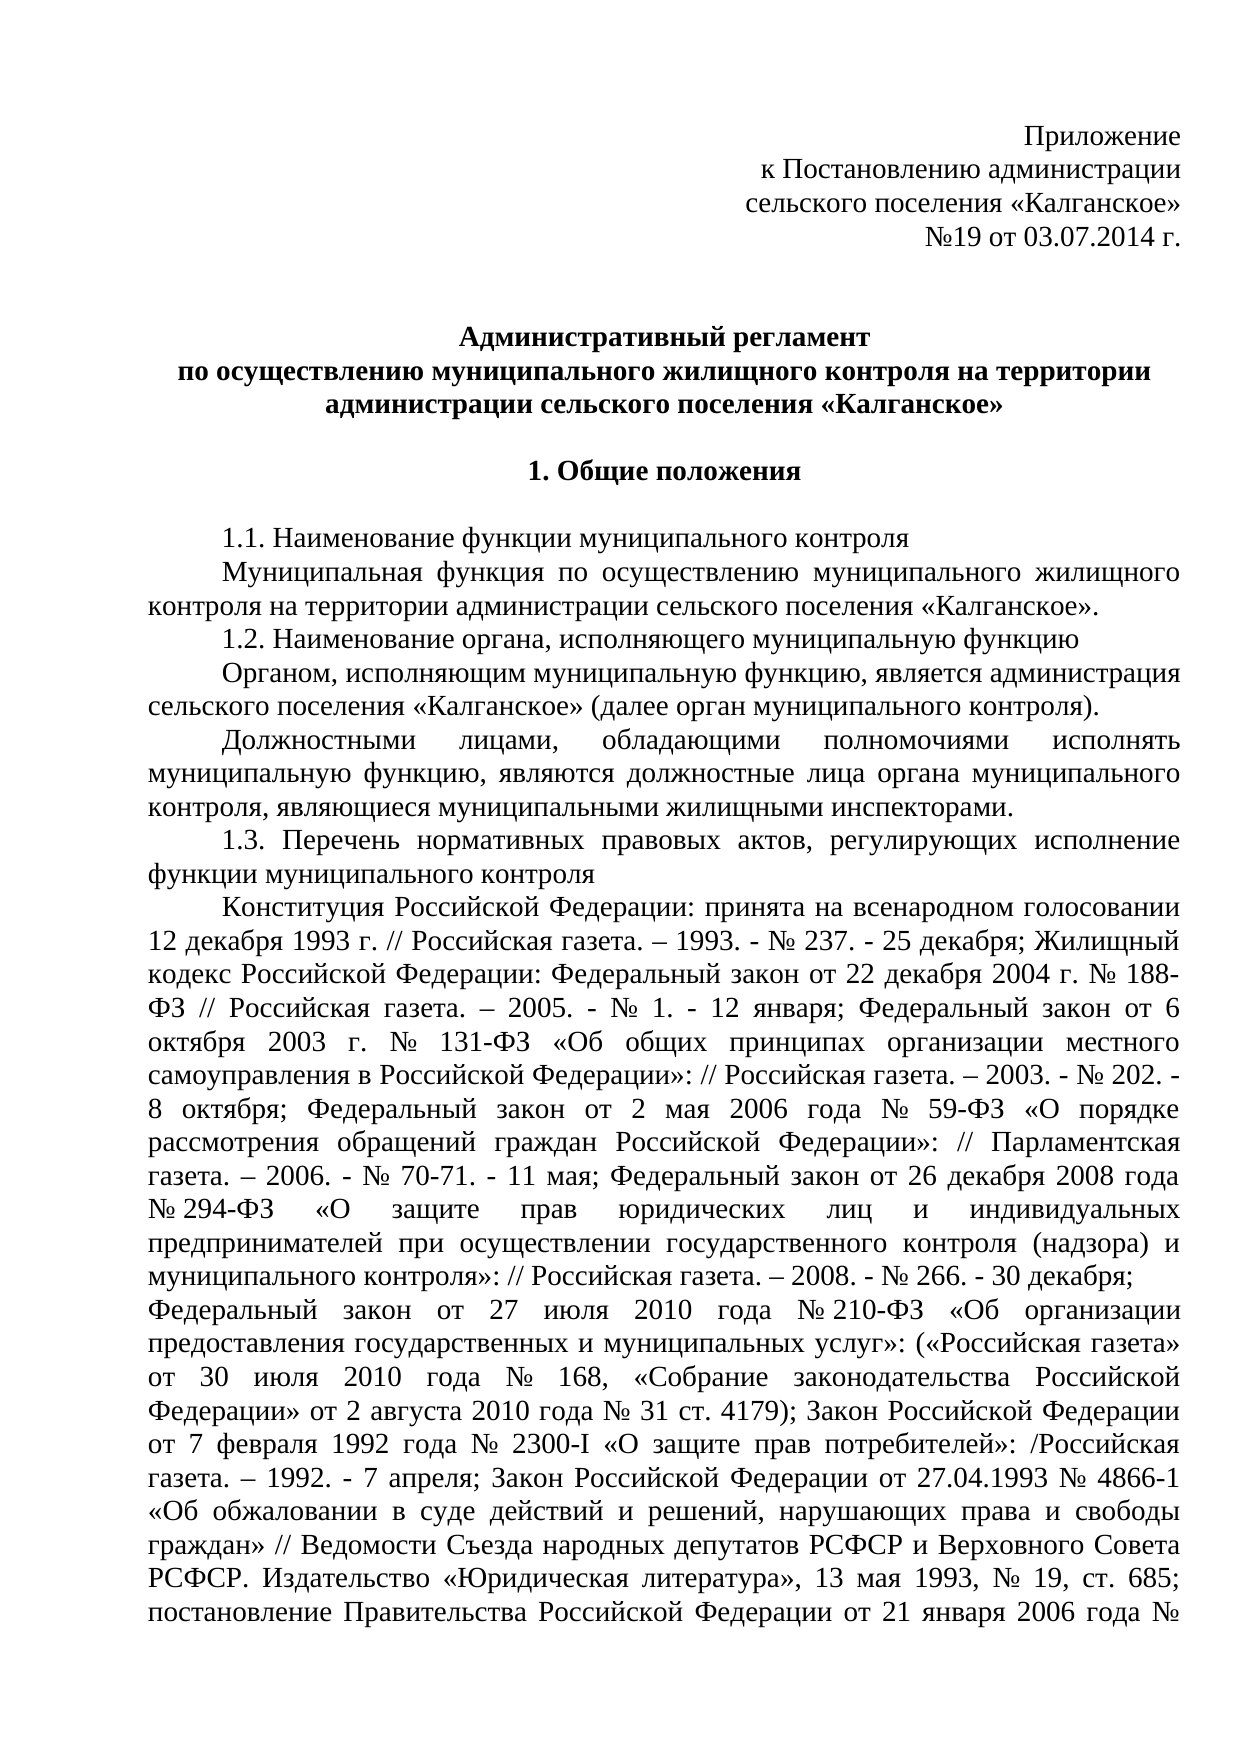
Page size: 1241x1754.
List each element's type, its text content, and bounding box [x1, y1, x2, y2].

text Органом, исполняющим муниципальную функцию, является администрация сельского поселения «Калганское» (далее орган муниципального контроля). [148, 655, 1181, 722]
text 1. Общие положения [148, 453, 1181, 487]
text сельского поселения «Калганское» №19 от 03.07.2014 г. [710, 185, 1181, 252]
text Конституция Российской Федерации: принята на всенародном голосовании 12 декабря 1993 г. // Российская газета. – 1993. - № 237. - 25 декабря; Жилищный кодекс Российской Федерации: Федеральный закон от 22 декабря 2004 г. № 188-ФЗ // Российская газета. – 2005. - № 1. - 12 января; Федеральный закон от 6 октября 2003 г. № 131-ФЗ «Об общих принципах организации местного самоуправления в Российской Федерации»: // Российская газета. – 2003. - № 202. - 8 октября; Федеральный закон от 2 мая 2006 года № 59-ФЗ «О порядке рассмотрения обращений граждан Российской Федерации»: // Парламентская газета. – 2006. - № 70-71. - 11 мая; Федеральный закон от 26 декабря 2008 года № 294-ФЗ «О защите прав юридических лиц и индивидуальных предпринимателей при осуществлении государственного контроля (надзора) и муниципального контроля»: // Российская газета. – 2008. - № 266. - 30 декабря; [148, 889, 1181, 1292]
text Приложение [710, 118, 1181, 152]
text Должностными лицами, обладающими полномочиями исполнять муниципальную функцию, являются должностные лица органа муниципального контроля, являющиеся муниципальными жилищными инспекторами. [148, 722, 1181, 822]
text по осуществлению муниципального жилищного контроля на территории администрации сельского поселения «Калганское» [148, 353, 1181, 420]
text 1.1. Наименование функции муниципального контроля [148, 521, 1181, 554]
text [148, 1292, 1181, 1627]
text 1.3. Перечень нормативных правовых актов, регулирующих исполнение функции муниципального контроля [148, 822, 1181, 889]
text к Постановлению администрации [710, 152, 1181, 185]
text Административный регламент [148, 319, 1181, 353]
text 1.2. Наименование органа, исполняющего муниципальную функцию [148, 621, 1181, 655]
text Муниципальная функция по осуществлению муниципального жилищного контроля на территории администрации сельского поселения «Калганское». [148, 554, 1181, 621]
